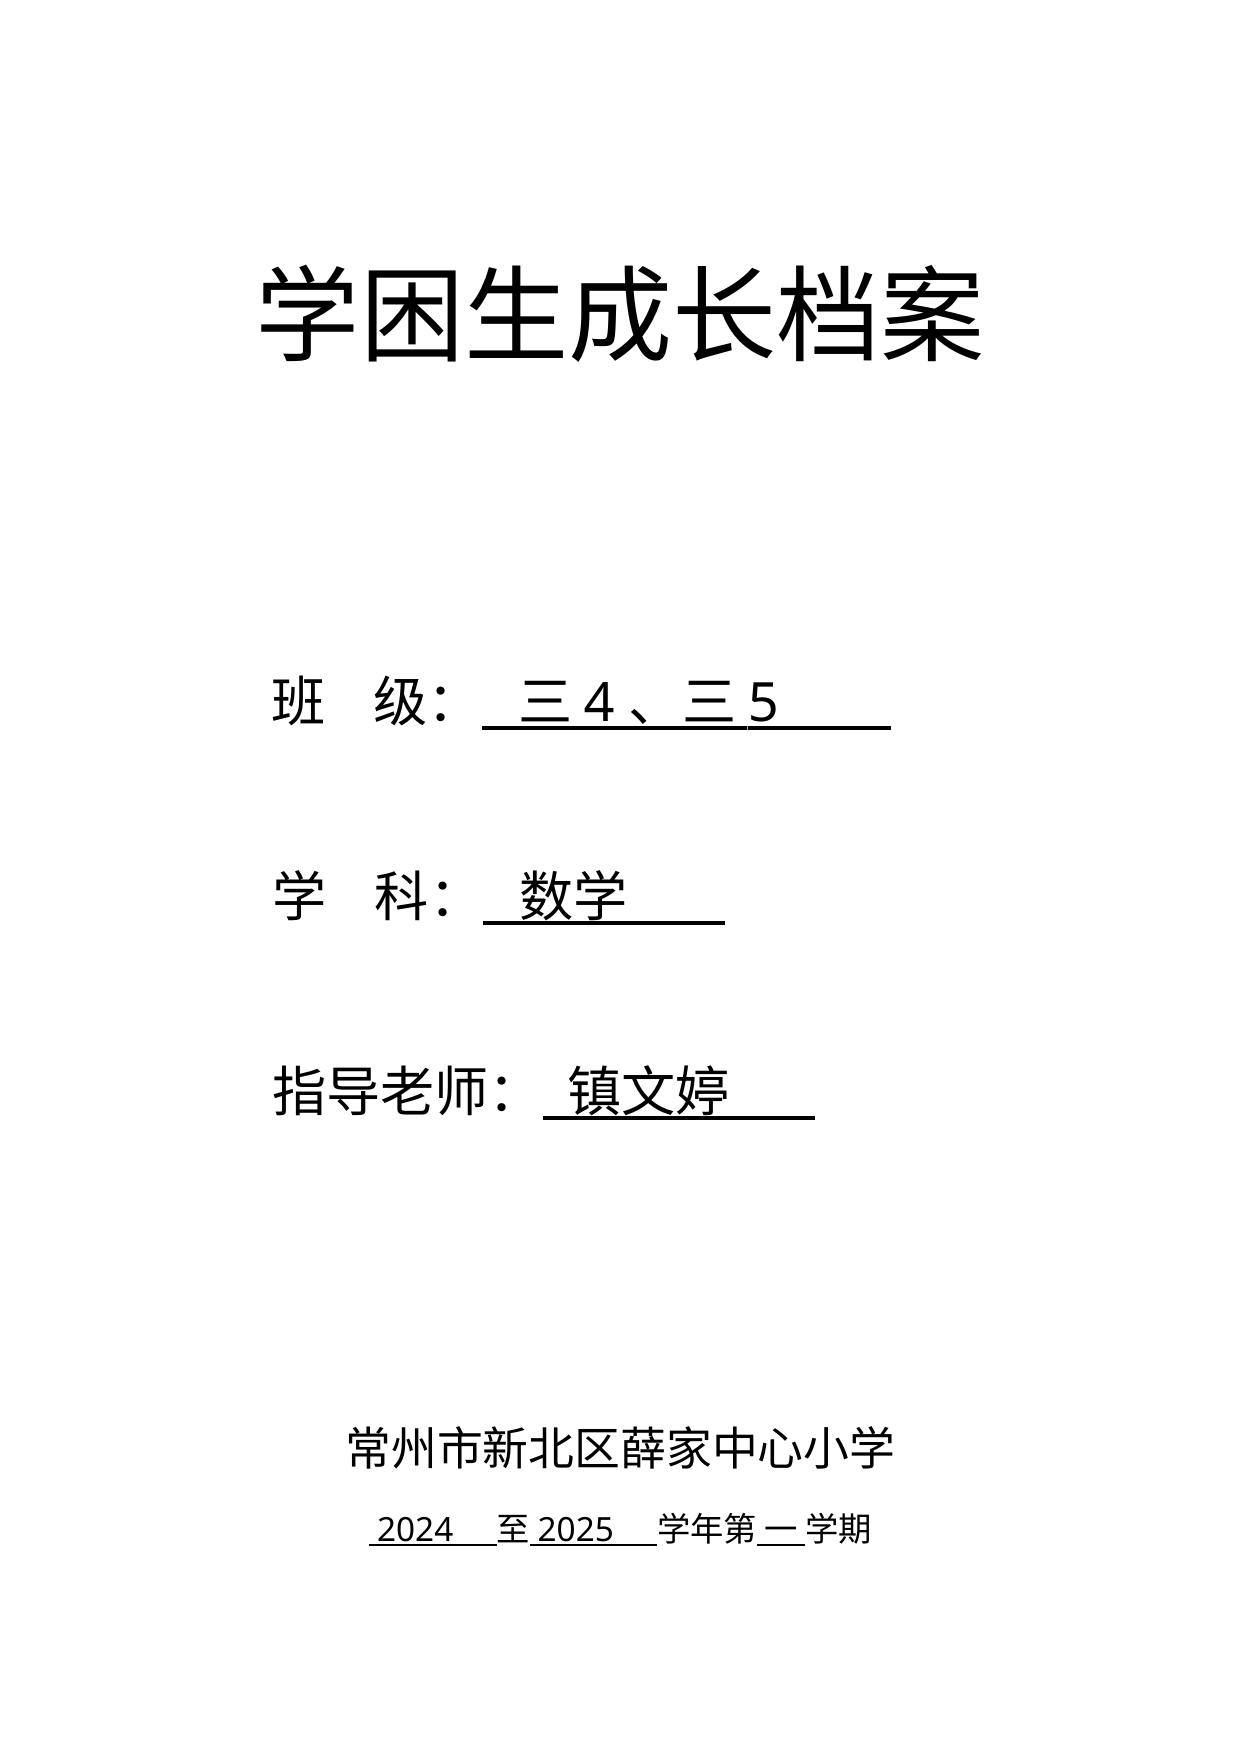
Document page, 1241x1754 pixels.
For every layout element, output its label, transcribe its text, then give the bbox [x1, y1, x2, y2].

text 学困生成长档案 [187, 227, 1053, 389]
text 指导老师： 镇文婷 [187, 1039, 1053, 1137]
text 班 级： 三4 、三5 [187, 649, 1053, 747]
text 常州市新北区薛家中心小学 [187, 1397, 1053, 1494]
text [187, 1494, 1053, 1559]
text 学 科： 数学 [187, 844, 1053, 942]
